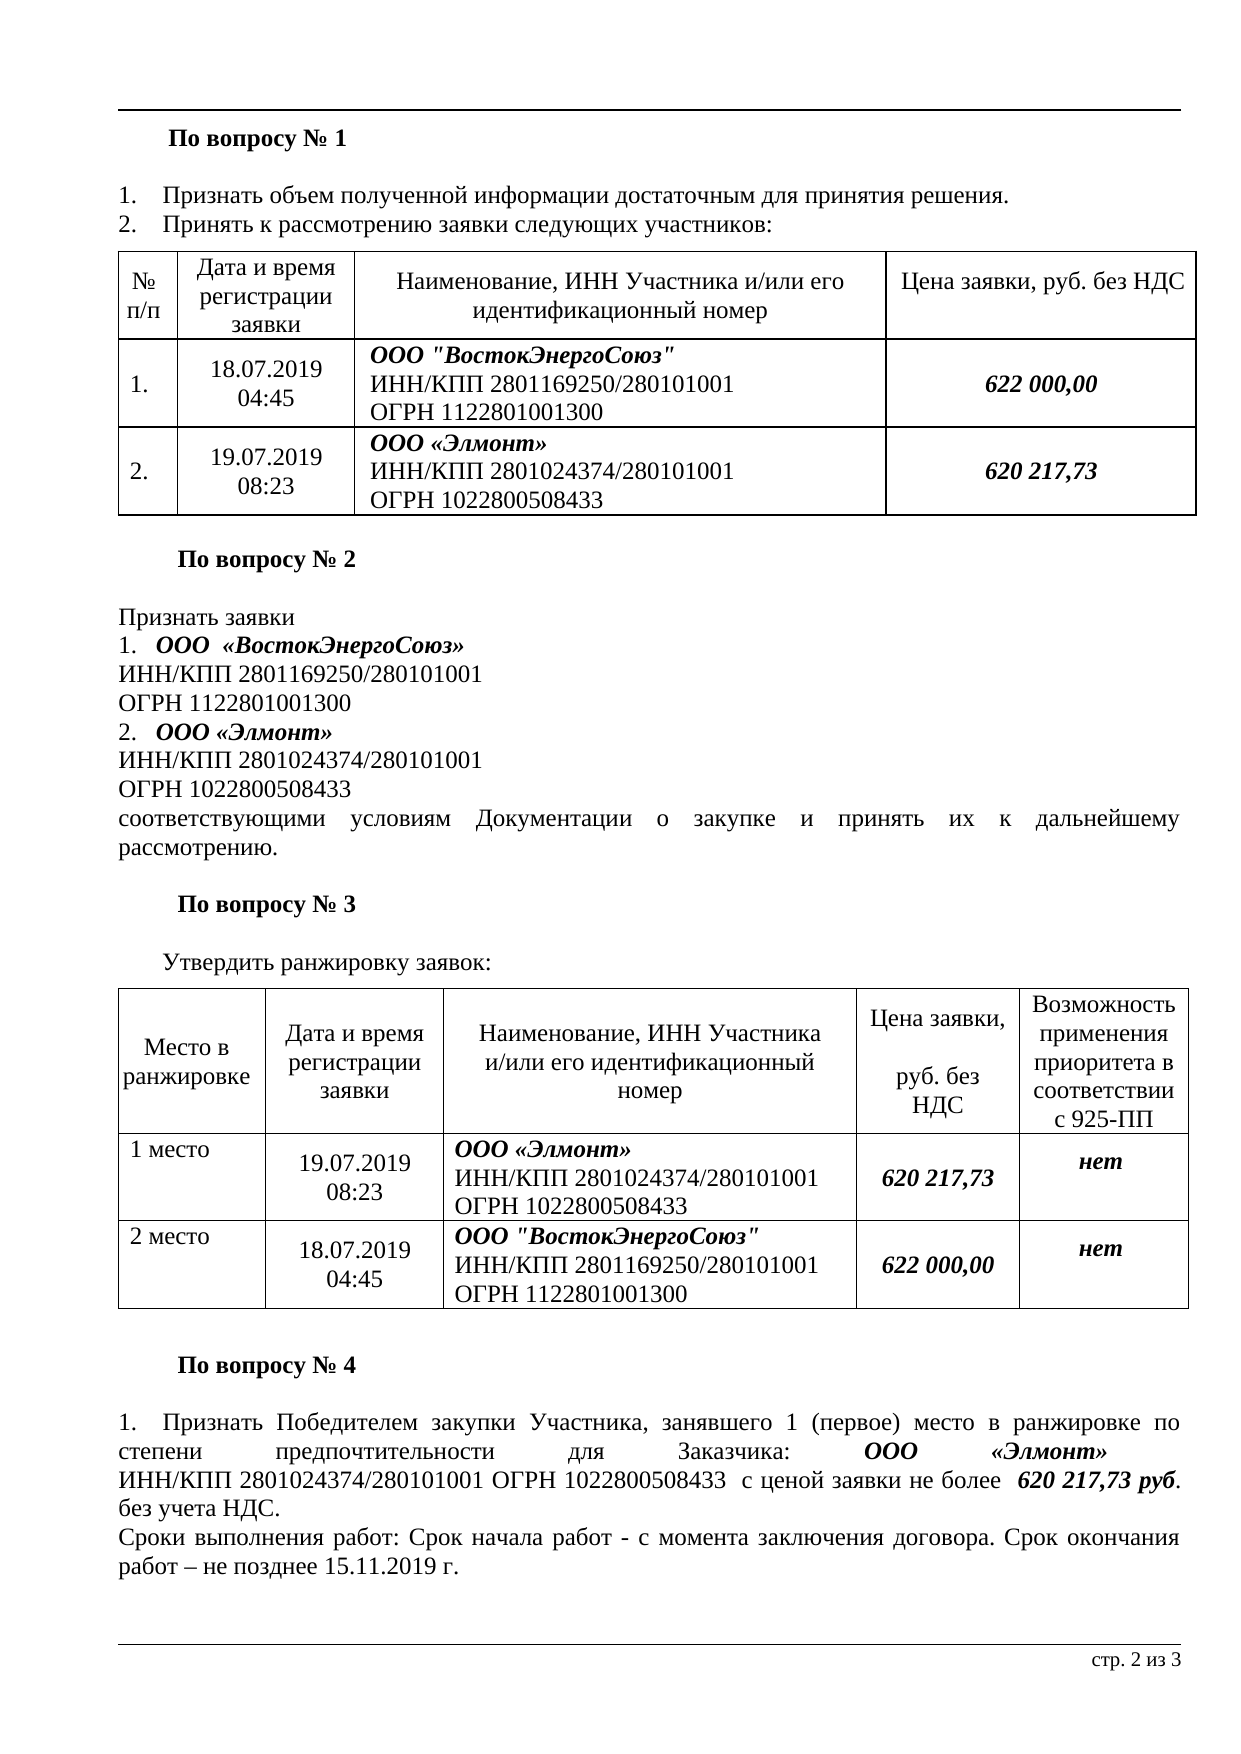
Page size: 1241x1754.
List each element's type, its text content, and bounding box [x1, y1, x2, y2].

table_header Место в ранжировке [119, 989, 265, 1133]
table_cell 2 место [119, 1221, 265, 1307]
table_cell ООО «Элмонт» ИНН/КПП 2801024374/280101001 ОГРН 1022800508433 [444, 1134, 856, 1220]
list Принять к рассмотрению заявки следующих участников: [118, 209, 1181, 238]
text По вопросу № 2 [118, 544, 1181, 573]
table_cell 19.07.2019 08:23 [266, 1134, 443, 1220]
table_cell ООО "ВостокЭнергоСоюз" ИНН/КПП 2801169250/280101001 ОГРН 1122801001300 [355, 340, 885, 426]
table_cell 620 217,73 [857, 1134, 1019, 1220]
text По вопросу № 3 [118, 889, 1181, 918]
table_header Дата и время регистрации заявки [266, 989, 443, 1133]
table_cell 19.07.2019 08:23 [178, 428, 354, 514]
table_header Возможность применения приоритета в соответствии с 925-ПП [1020, 989, 1188, 1133]
table_cell [119, 340, 177, 426]
list ООО «ВостокЭнергоСоюз» [118, 631, 1181, 659]
table_header Наименование, ИНН Участника и/или его идентификационный номер [444, 989, 856, 1133]
text ИНН/КПП 2801169250/280101001 [118, 659, 1181, 688]
text Утвердить ранжировку заявок: [118, 947, 1181, 976]
text соответствующими условиям Документации о закупке и принять их к дальнейшему рассмотрению. [118, 803, 1181, 861]
text Сроки выполнения работ: Срок начала работ - с момента заключения договора. Срок окончания работ – не позднее 15.11.2019 г. [118, 1522, 1181, 1580]
table_cell 620 217,73 [887, 428, 1195, 514]
table_cell нет [1020, 1134, 1188, 1220]
text По вопросу № 1 [118, 123, 1181, 152]
table_cell [119, 428, 177, 514]
table_cell нет [1020, 1221, 1188, 1307]
list ООО «Элмонт» ИНН/КПП 2801024374/280101001 ОГРН 1022800508433 [118, 717, 1181, 803]
table_cell 622 000,00 [857, 1221, 1019, 1307]
table_header Дата и время регистрации заявки [178, 252, 354, 338]
table_cell 1 место [119, 1134, 265, 1220]
table_cell ООО «Элмонт» ИНН/КПП 2801024374/280101001 ОГРН 1022800508433 [355, 428, 885, 514]
list Признать Победителем закупки Участника, занявшего 1 (первое) место в ранжировке по степени предпочтительности для Заказчика: ООО «Элмонт» ИНН/КПП 2801024374/280101001 ОГРН 1022800508433 с ценой заявки не более 620 217,73 руб. без учета НДС. [118, 1407, 1181, 1522]
text Признать заявки [118, 602, 1181, 631]
table_cell 622 000,00 [887, 340, 1195, 426]
list Признать объем полученной информации достаточным для принятия решения. [118, 181, 1181, 209]
table_cell 18.07.2019 04:45 [266, 1221, 443, 1307]
table_header Цена заявки, руб. без НДС [887, 252, 1195, 338]
table_header № п/п [119, 252, 177, 338]
table_cell 18.07.2019 04:45 [178, 340, 354, 426]
table_header Наименование, ИНН Участника и/или его идентификационный номер [355, 252, 885, 338]
table_cell ООО "ВостокЭнергоСоюз" ИНН/КПП 2801169250/280101001 ОГРН 1122801001300 [444, 1221, 856, 1307]
text По вопросу № 4 [118, 1350, 1181, 1378]
table_header Цена заявки, руб. без НДС [857, 989, 1019, 1133]
text ОГРН 1122801001300 [118, 688, 1181, 717]
